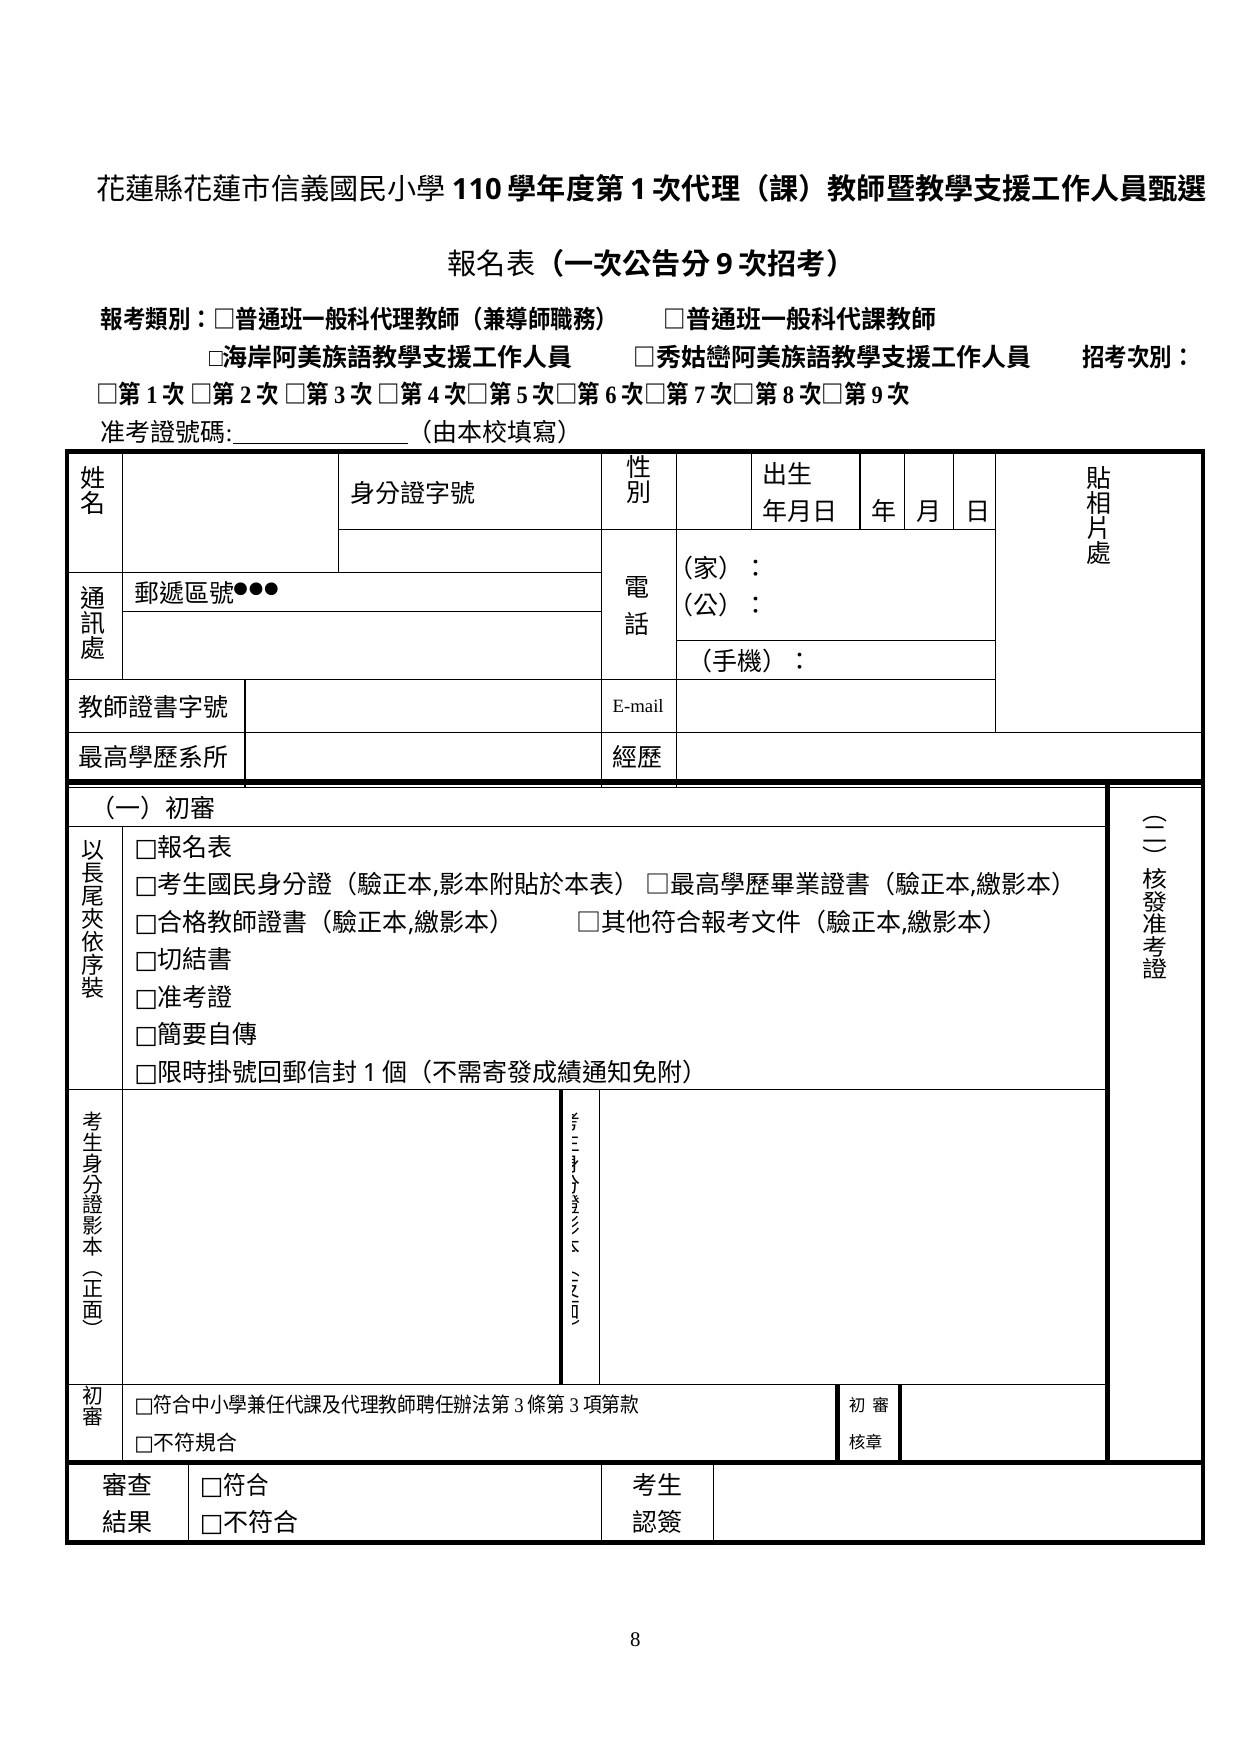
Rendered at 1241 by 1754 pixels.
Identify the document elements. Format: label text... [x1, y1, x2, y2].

table_cell 最高學歷系所 [69, 733, 244, 779]
table_header 出生 年月日 [752, 454, 859, 529]
table_cell 以長尾夾依序裝 訂於左上角 [69, 827, 122, 1089]
table_cell 郵遞區號 [123, 573, 601, 611]
table_cell 考生身分證影本（正面） [69, 1090, 122, 1384]
table_cell 通訊處 [69, 573, 122, 679]
table_cell （二）核發准考證 [1110, 788, 1201, 1460]
table_cell 審查 結果 [69, 1465, 188, 1540]
table_cell [123, 1090, 559, 1384]
table_cell 電話 [602, 530, 676, 679]
text 花蓮縣花蓮市信義國民小學110學年度第1次代理（課）教師暨教學支援工作人員甄選報名表（一次公告分9次招考） [89, 149, 1214, 299]
table_cell □符合中小學兼任代課及代理教師聘任辦法第3條第3項第款 □不符規合 [123, 1385, 835, 1460]
table_header 日 [954, 454, 995, 529]
table_header [677, 454, 751, 529]
table_cell [714, 1465, 1201, 1540]
table_cell □符合 □不符合 [189, 1465, 601, 1540]
table_cell 初審核章 [840, 1385, 898, 1460]
table_cell [677, 733, 1201, 779]
table_header 姓名 [69, 454, 122, 572]
table_cell [246, 680, 601, 732]
table_header 貼相片處 [996, 454, 1201, 732]
table_cell 初審 [69, 1385, 122, 1460]
table_cell 經歷 [602, 733, 676, 779]
table_cell [123, 612, 601, 679]
text 准考證號碼: （由本校填寫） [100, 412, 1181, 449]
table_cell E-mail [602, 680, 676, 732]
table_cell （家）： （公）： [677, 530, 995, 640]
table_cell 教師證書字號 [69, 680, 244, 732]
table_cell □報名表 □考生國民身分證（驗正本,影本附貼於本表） □最高學歷畢業證書（驗正本,繳影本） □合格教師證書（驗正本,繳影本） □其他符合報考文件（驗正本,繳影本） □切結書 □准考證 □簡要自傳 □限時掛號回郵信封1個（不需寄發成績通知免附） [123, 827, 1105, 1089]
text 報考類別：□普通班一般科代理教師（兼導師職務） □普通班一般科代課教師 [100, 299, 1181, 337]
table_cell [600, 1090, 1105, 1384]
table_cell [677, 680, 995, 732]
table_cell 考生 認簽 [602, 1465, 713, 1540]
table_cell [339, 530, 601, 572]
table_cell （手機）： [677, 641, 995, 679]
table_header [123, 454, 338, 572]
table_cell [902, 1385, 1105, 1460]
table_header 年 [861, 454, 904, 529]
table_cell 考生身分證影本（反面） [563, 1090, 599, 1384]
table_cell （一）初審 [69, 788, 1105, 826]
table_cell [246, 733, 601, 779]
table_header 身分證字號 [339, 454, 601, 529]
text □海岸阿美族語教學支援工作人員 □秀姑巒阿美族語教學支援工作人員 招考次別：□第1次 □第2次 □第3次 □第4次□第5次□第6次□第7次□第8次□第9次 [96, 337, 1181, 412]
table_header 月 [905, 454, 953, 529]
table_header 性別 [602, 454, 676, 529]
